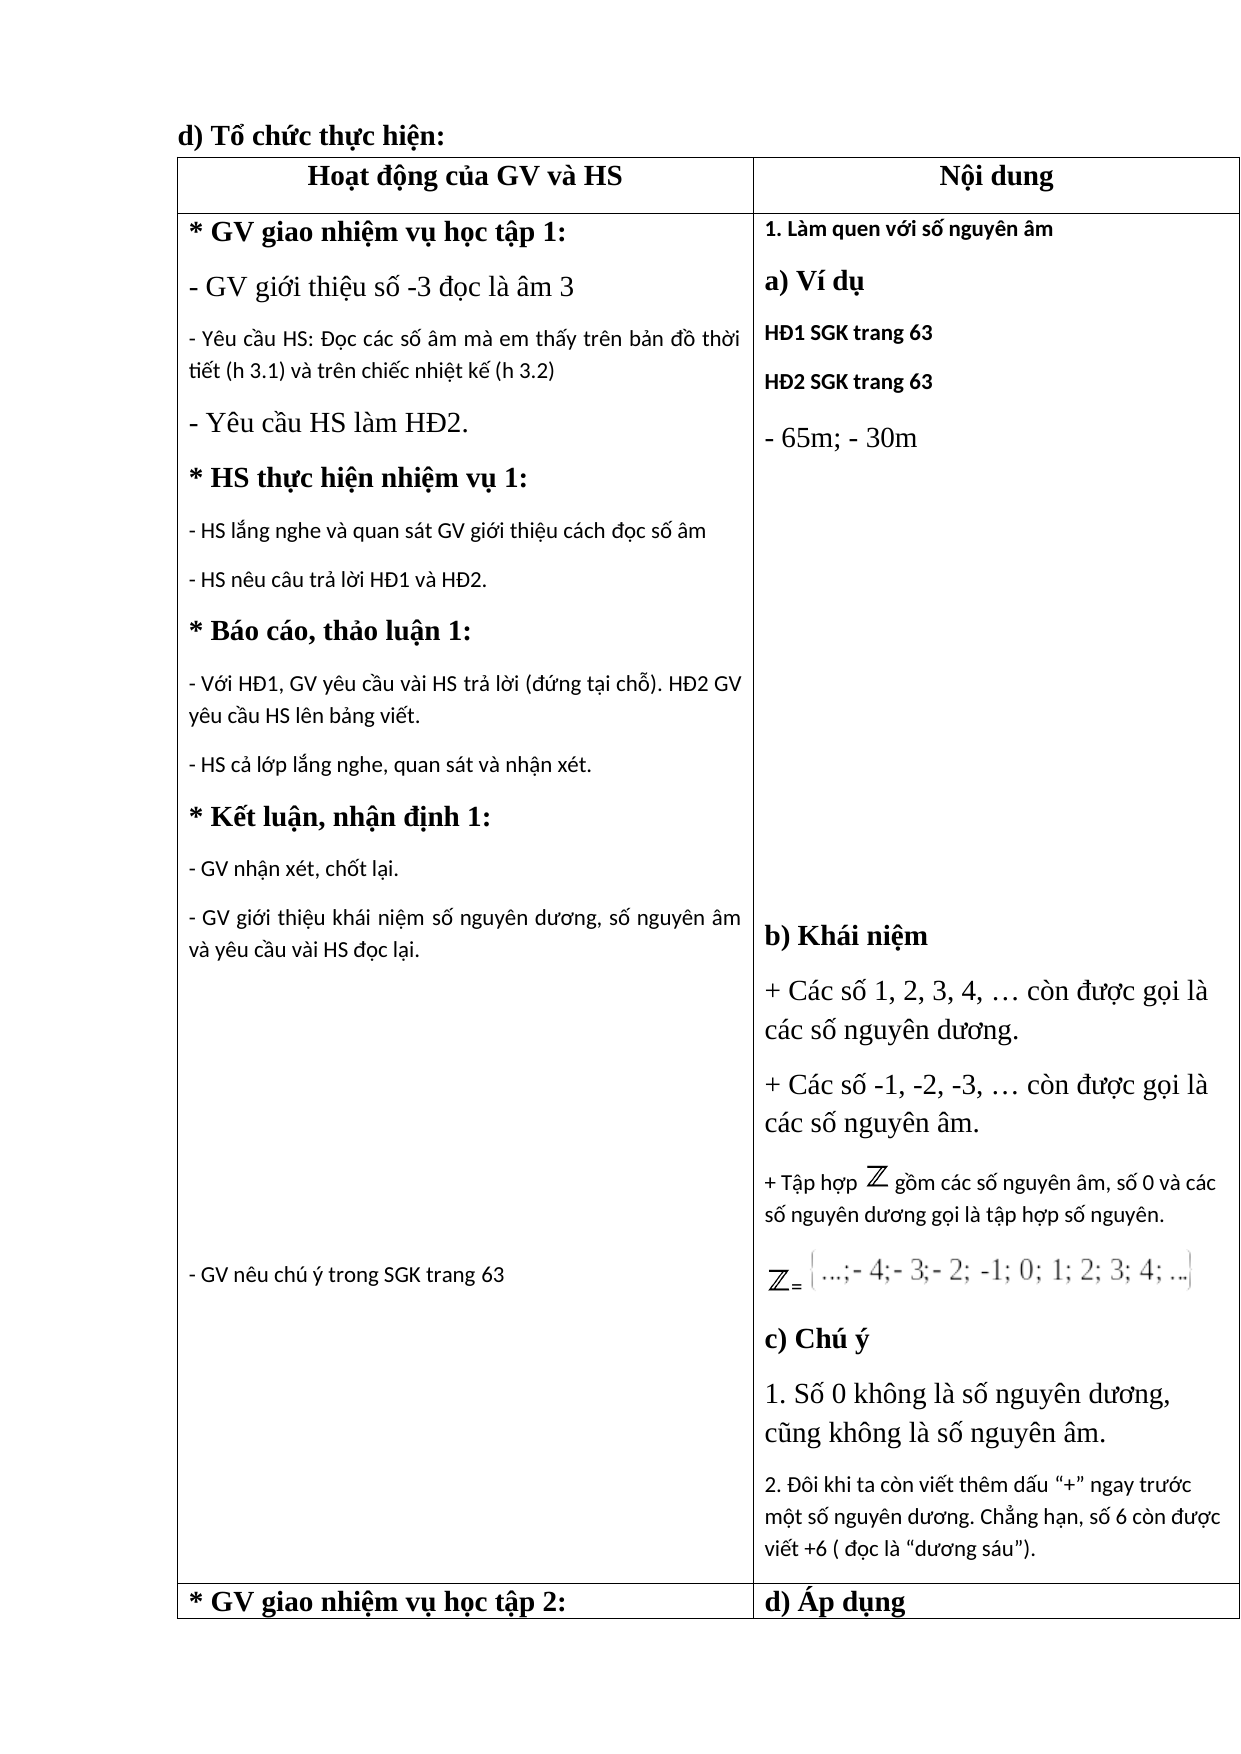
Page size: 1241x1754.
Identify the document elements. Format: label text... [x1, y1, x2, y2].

table_header Hoạt động của GV và HS [178, 158, 753, 213]
table_header Nội dung [754, 158, 1239, 213]
text d) Tổ chức thực hiện: [177, 118, 1122, 152]
table_cell 1. Làm quen với số nguyên âm a) Ví dụ HĐ1 SGK trang 63 HĐ2 SGK trang 63 - 65m; - 30m b) Khái niệm + Các số 1, 2, 3, 4, … còn được gọi là các số nguyên dương. + Các số -1, -2, -3, … còn được gọi là các số nguyên âm. + Tập hợp gồm các số nguyên âm, số 0 và các số nguyên dương gọi là tập hợp số nguyên. = c) Chú ý 1. Số 0 không là số nguyên dương, cũng không là số nguyên âm. 2. Đôi khi ta còn viết thêm dấu “+” ngay trước một số nguyên dương. Chẳng hạn, số 6 còn được viết +6 ( đọc là “dương sáu”). [754, 214, 1239, 1583]
table_cell * GV giao nhiệm vụ học tập 1: - GV giới thiệu số -3 đọc là âm 3 - Yêu cầu HS: Đọc các số âm mà em thấy trên bản đồ thời tiết (h 3.1) và trên chiếc nhiệt kế (h 3.2) - Yêu cầu HS làm HĐ2. * HS thực hiện nhiệm vụ 1: - HS lắng nghe và quan sát GV giới thiệu cách đọc số âm - HS nêu câu trả lời HĐ1 và HĐ2. * Báo cáo, thảo luận 1: - Với HĐ1, GV yêu cầu vài HS trả lời (đứng tại chỗ). HĐ2 GV yêu cầu HS lên bảng viết. - HS cả lớp lắng nghe, quan sát và nhận xét. * Kết luận, nhận định 1: - GV nhận xét, chốt lại. - GV giới thiệu khái niệm số nguyên dương, số nguyên âm và yêu cầu vài HS đọc lại. - GV nêu chú ý trong SGK trang 63 [178, 214, 753, 1583]
